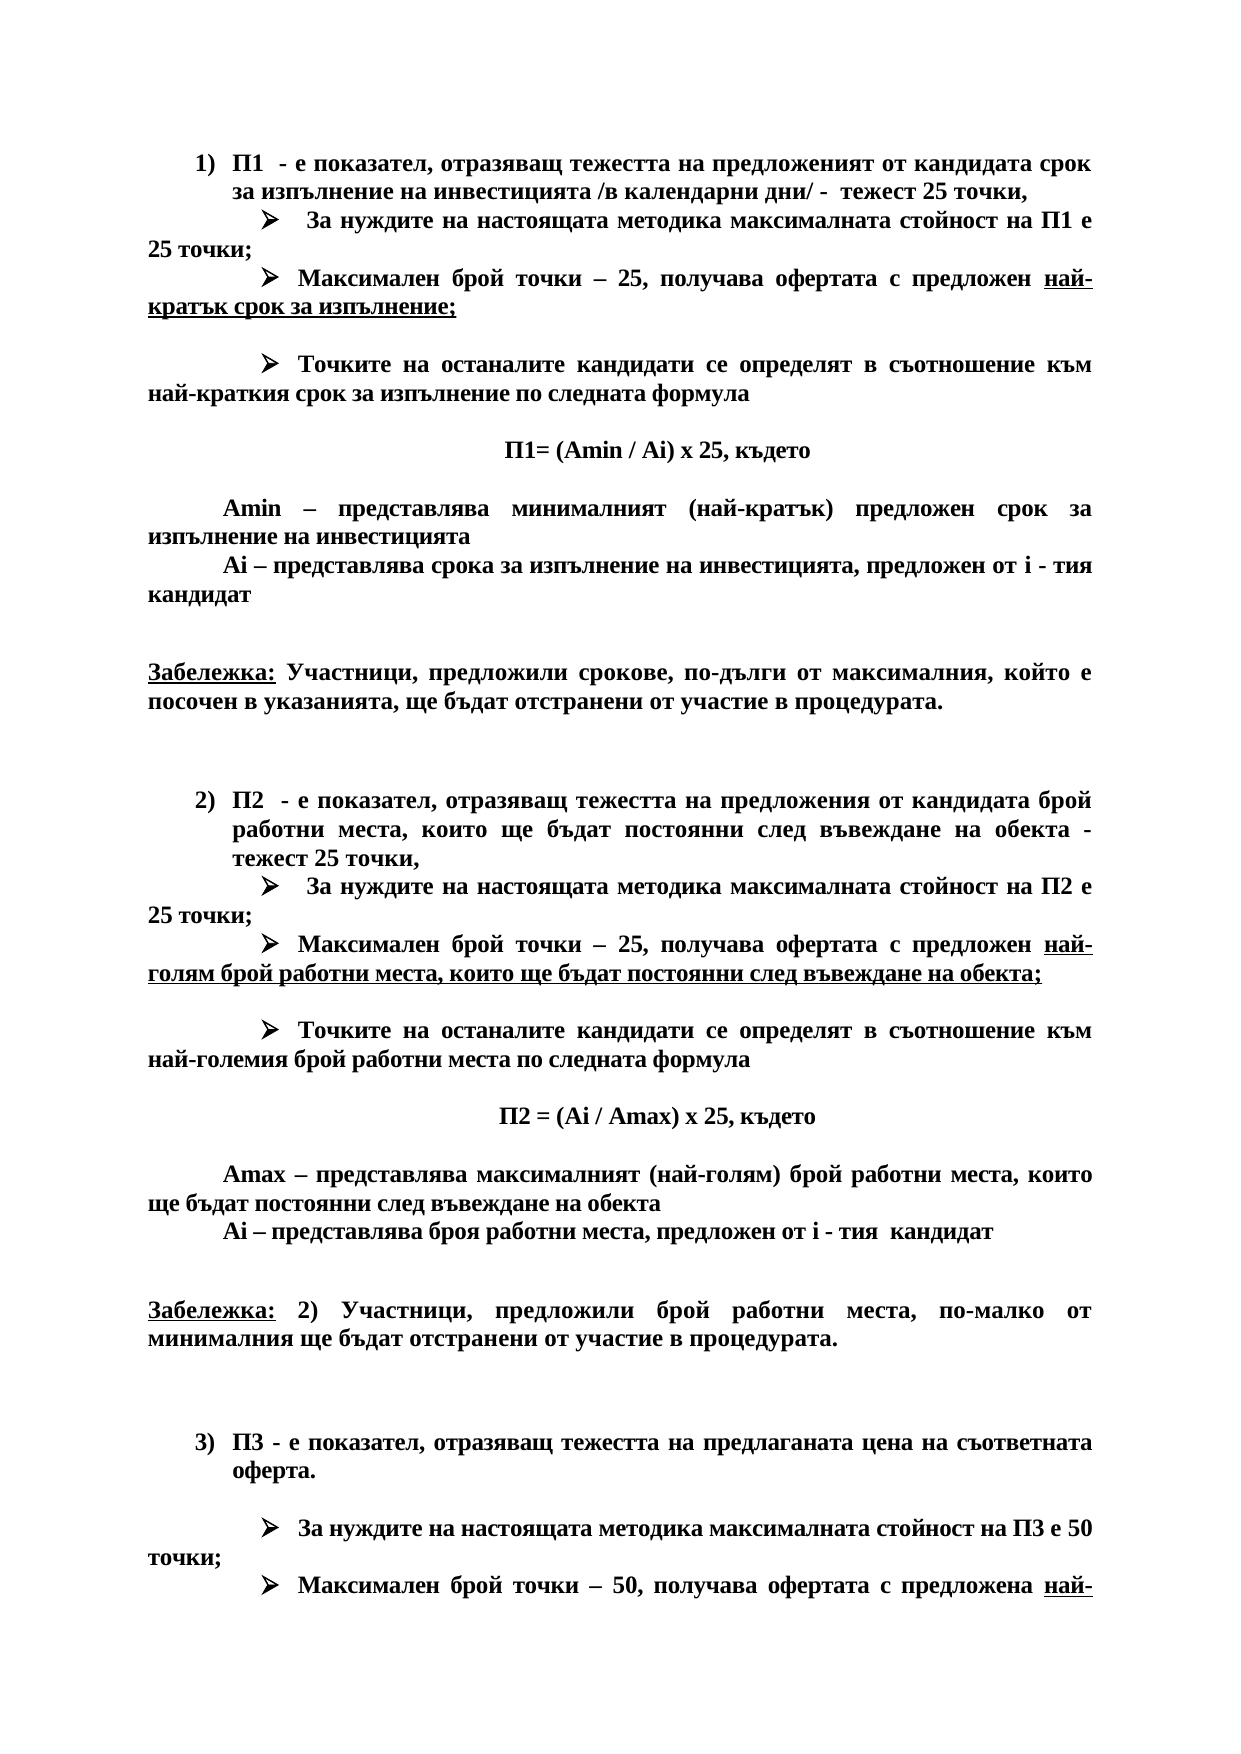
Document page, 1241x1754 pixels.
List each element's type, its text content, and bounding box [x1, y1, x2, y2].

text Забележка: Участници, предложили срокове, по-дълги от максималния, който е посочен в указанията, ще бъдат отстранени от участие в процедурата. [148, 657, 1093, 715]
list Максимален брой точки – 25, получава офертата с предложен най-голям брой работни места, които ще бъдат постоянни след въвеждане на обекта; [148, 929, 1093, 986]
list За нуждите на настоящата методика максималната стойност на П2 е 25 точки; [148, 871, 1093, 929]
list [148, 1571, 1093, 1599]
list За нуждите на настоящата методика максималната стойност на П1 е 25 точки; [148, 205, 1093, 263]
list Точките на останалите кандидати се определят в съотношение към най-краткия срок за изпълнение по следната формула [148, 349, 1093, 406]
text П2 = (Ai / Amax) х 25, където [148, 1101, 1093, 1130]
list П1 - е показател, отразяващ тежестта на предложеният от кандидата срок за изпълнение на инвестицията /в календарни дни/ - тежест 25 точки, [194, 148, 1093, 205]
list П3 - е показател, отразяващ тежестта на предлаганата цена на съответната оферта. [194, 1427, 1093, 1484]
text Ai – представлява броя работни места, предложен от i - тия кандидат [148, 1216, 1093, 1245]
list Максимален брой точки – 25, получава офертата с предложен най-кратък срок за изпълнение; [148, 263, 1093, 320]
text П1= (Amin / Ai) х 25, където [148, 435, 1093, 464]
text Amin – представлява минималният (най-кратък) предложен срок за изпълнение на инвестицията [148, 493, 1093, 550]
text Ai – представлява срока за изпълнение на инвестицията, предложен от i - тия кандидат [148, 550, 1093, 608]
list Точките на останалите кандидати се определят в съотношение към най-големия брой работни места по следната формула [148, 1015, 1093, 1073]
text Забележка: 2) Участници, предложили брой работни места, по-малко от минималния ще бъдат отстранени от участие в процедурата. [148, 1295, 1093, 1352]
text Amax – представлява максималният (най-голям) брой работни места, които ще бъдат постоянни след въвеждане на обекта [148, 1159, 1093, 1216]
list За нуждите на настоящата методика максималната стойност на П3 е 50 точки; [148, 1513, 1093, 1571]
list П2 - е показател, отразяващ тежестта на предложения от кандидата брой работни места, които ще бъдат постоянни след въвеждане на обекта - тежест 25 точки, [194, 785, 1093, 871]
